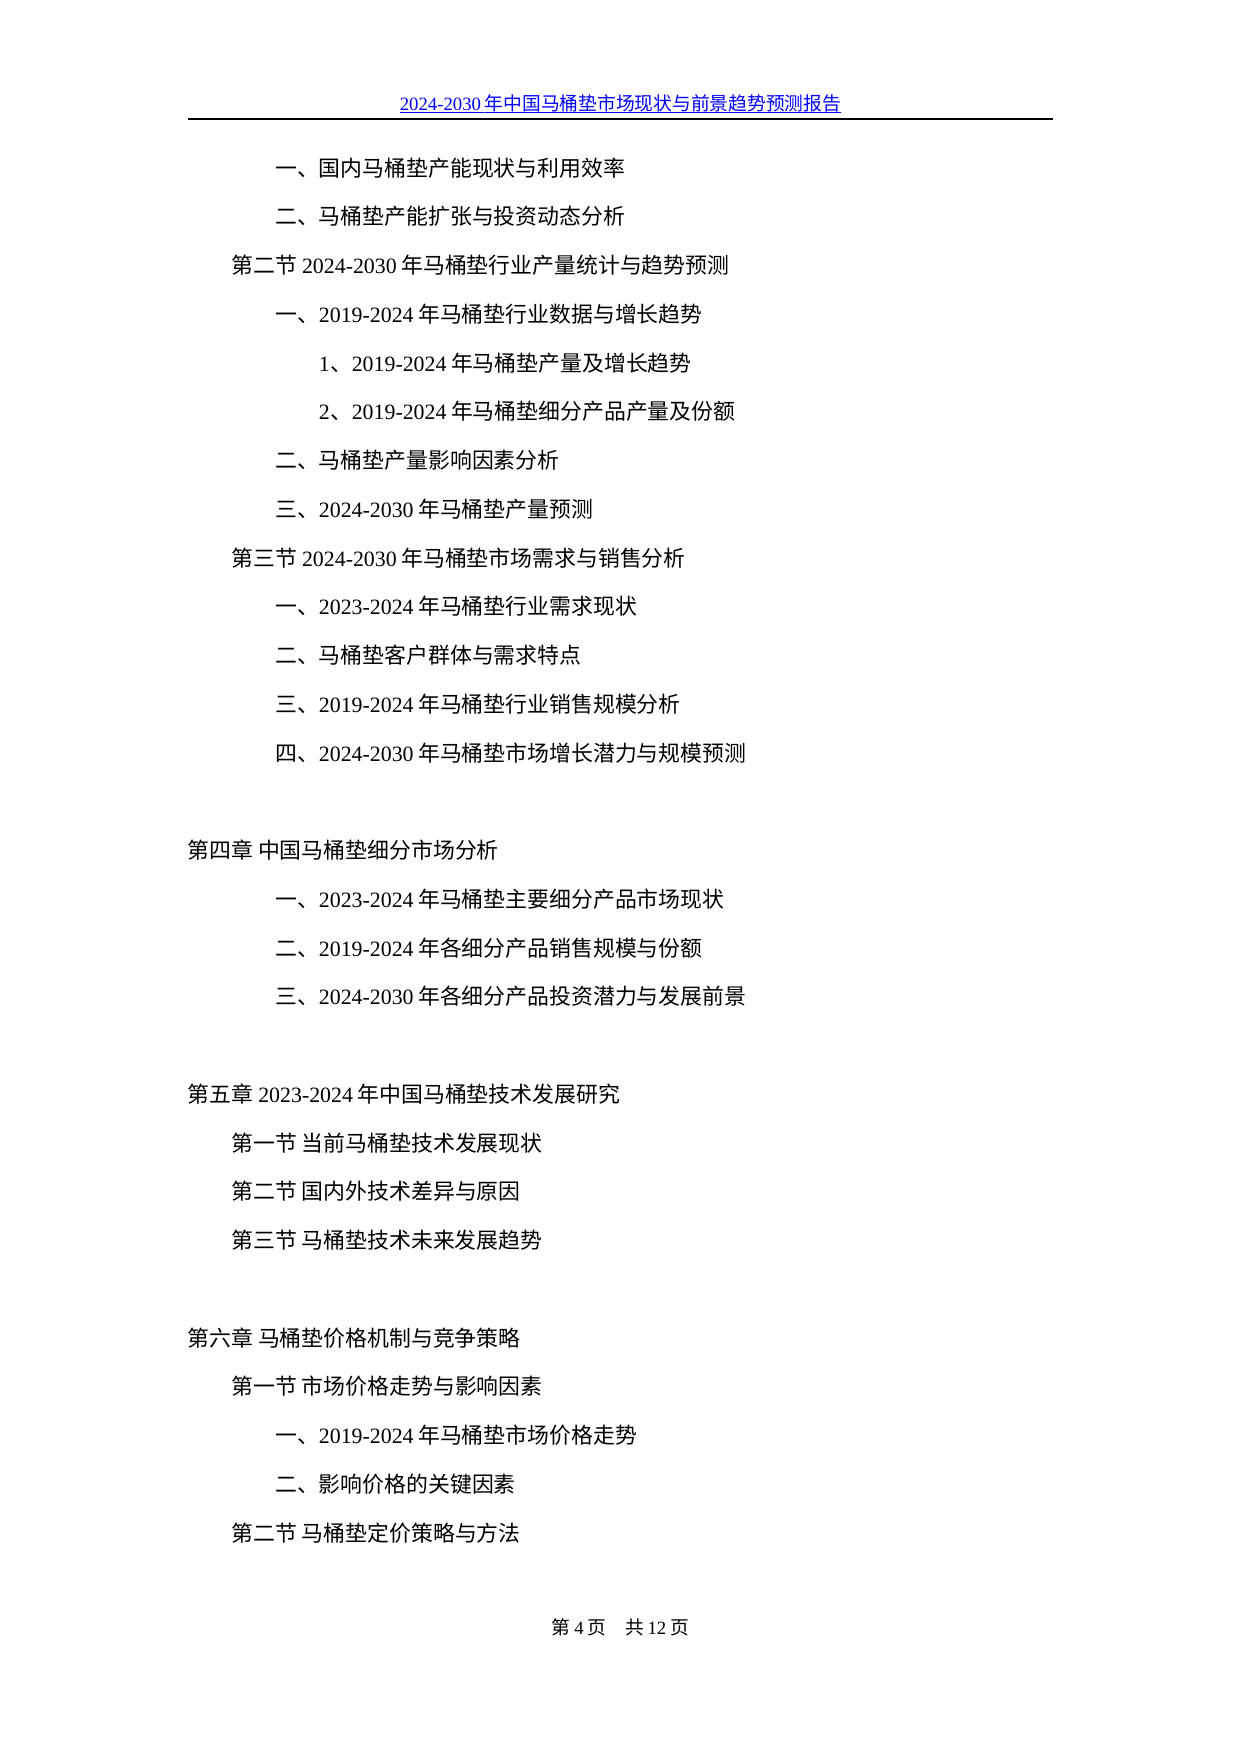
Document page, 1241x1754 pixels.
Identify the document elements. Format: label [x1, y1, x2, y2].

text [187, 150, 1053, 1548]
